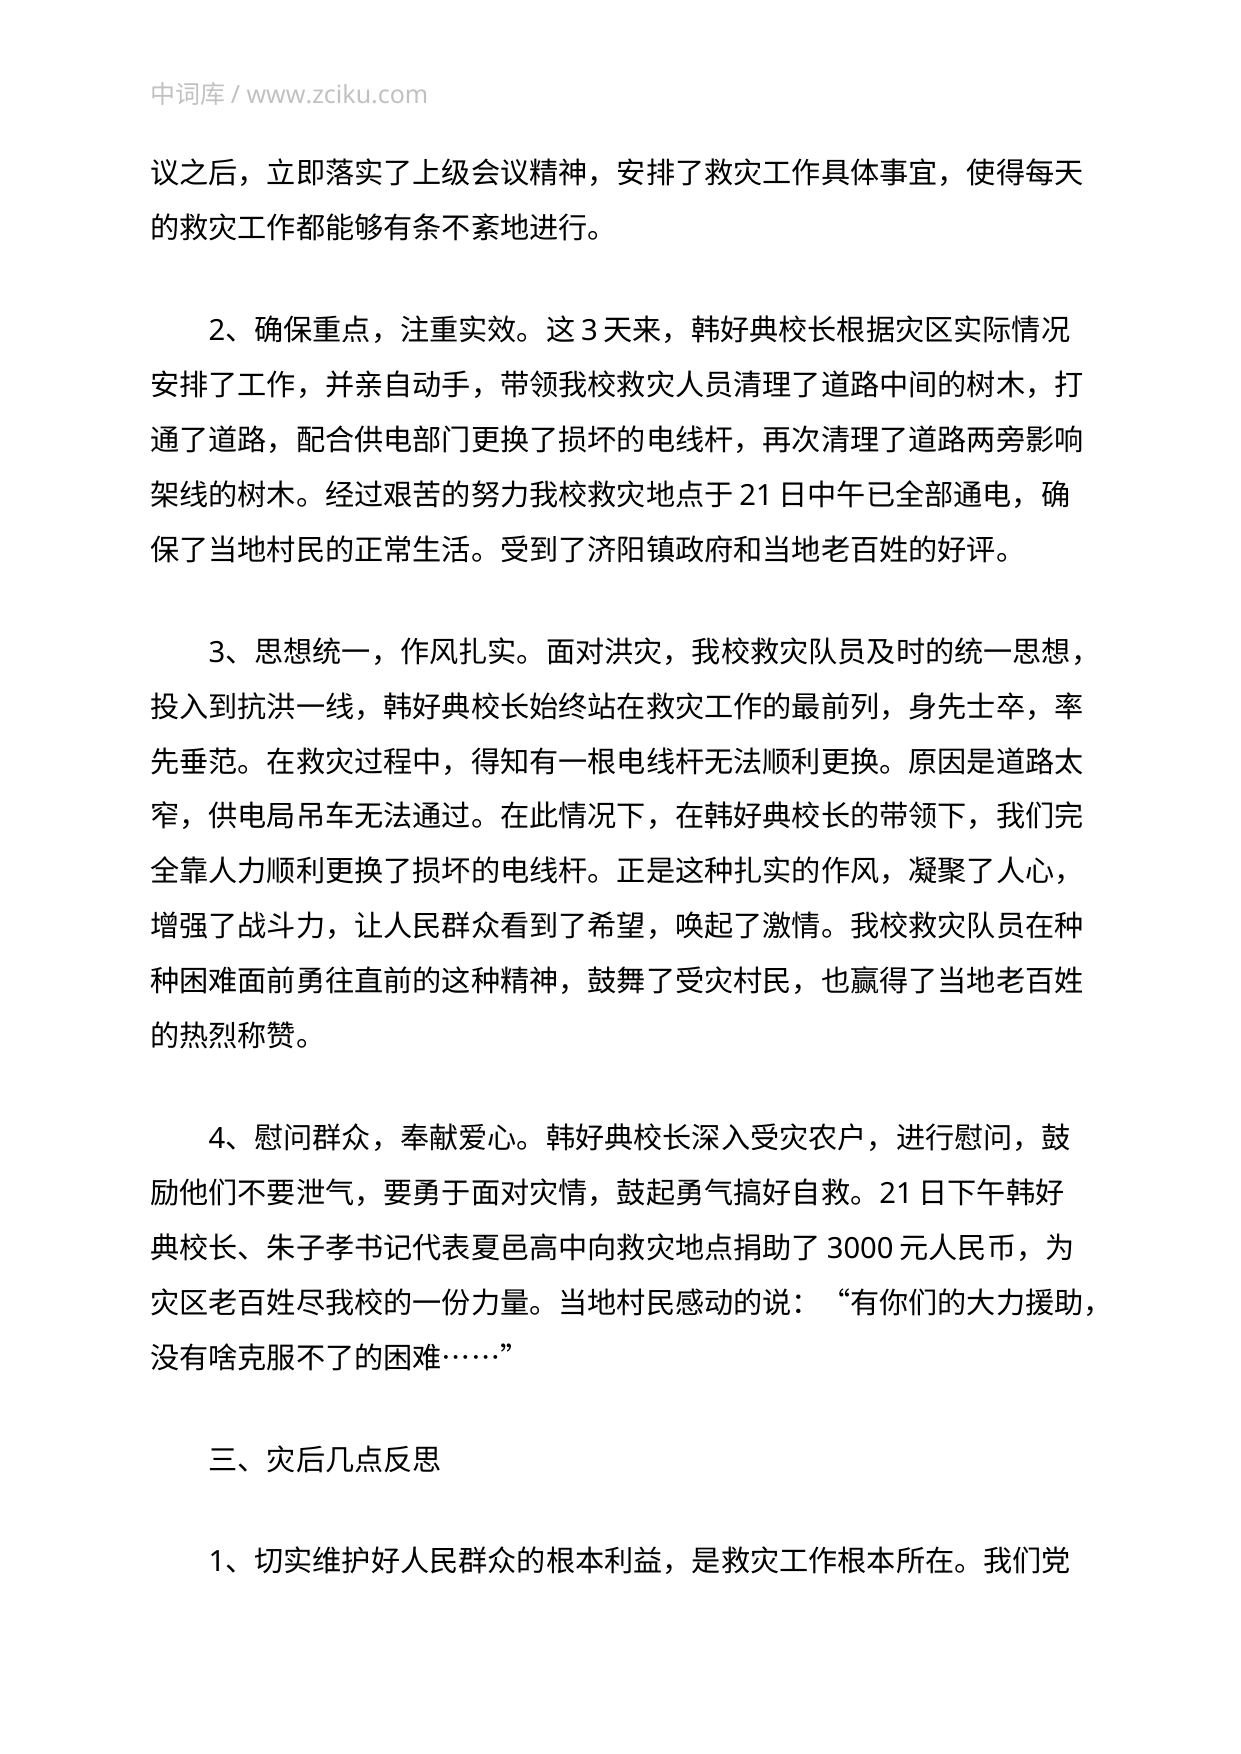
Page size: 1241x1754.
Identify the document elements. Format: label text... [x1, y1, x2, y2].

text 4、慰问群众，奉献爱心。韩好典校长深入受灾农户，进行慰问，鼓励他们不要泄气，要勇于面对灾情，鼓起勇气搞好自救。21日下午韩好典校长、朱子孝书记代表夏邑高中向救灾地点捐助了3000元人民币，为灾区老百姓尽我校的一份力量。当地村民感动的说：“有你们的大力援助，没有啥克服不了的困难……” [150, 1114, 1090, 1377]
text 三、灾后几点反思 [150, 1436, 1090, 1478]
text 3、思想统一，作风扎实。面对洪灾，我校救灾队员及时的统一思想，投入到抗洪一线，韩好典校长始终站在救灾工作的最前列，身先士卒，率先垂范。在救灾过程中，得知有一根电线杆无法顺利更换。原因是道路太窄，供电局吊车无法通过。在此情况下，在韩好典校长的带领下，我们完全靠人力顺利更换了损坏的电线杆。正是这种扎实的作风，凝聚了人心，增强了战斗力，让人民群众看到了希望，唤起了激情。我校救灾队员在种种困难面前勇往直前的这种精神，鼓舞了受灾村民，也赢得了当地老百姓的热烈称赞。 [150, 628, 1090, 1055]
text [150, 1538, 1090, 1580]
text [150, 150, 1090, 247]
text 2、确保重点，注重实效。这3天来，韩好典校长根据灾区实际情况安排了工作，并亲自动手，带领我校救灾人员清理了道路中间的树木，打通了道路，配合供电部门更换了损坏的电线杆，再次清理了道路两旁影响架线的树木。经过艰苦的努力我校救灾地点于21日中午已全部通电，确保了当地村民的正常生活。受到了济阳镇政府和当地老百姓的好评。 [150, 307, 1090, 569]
